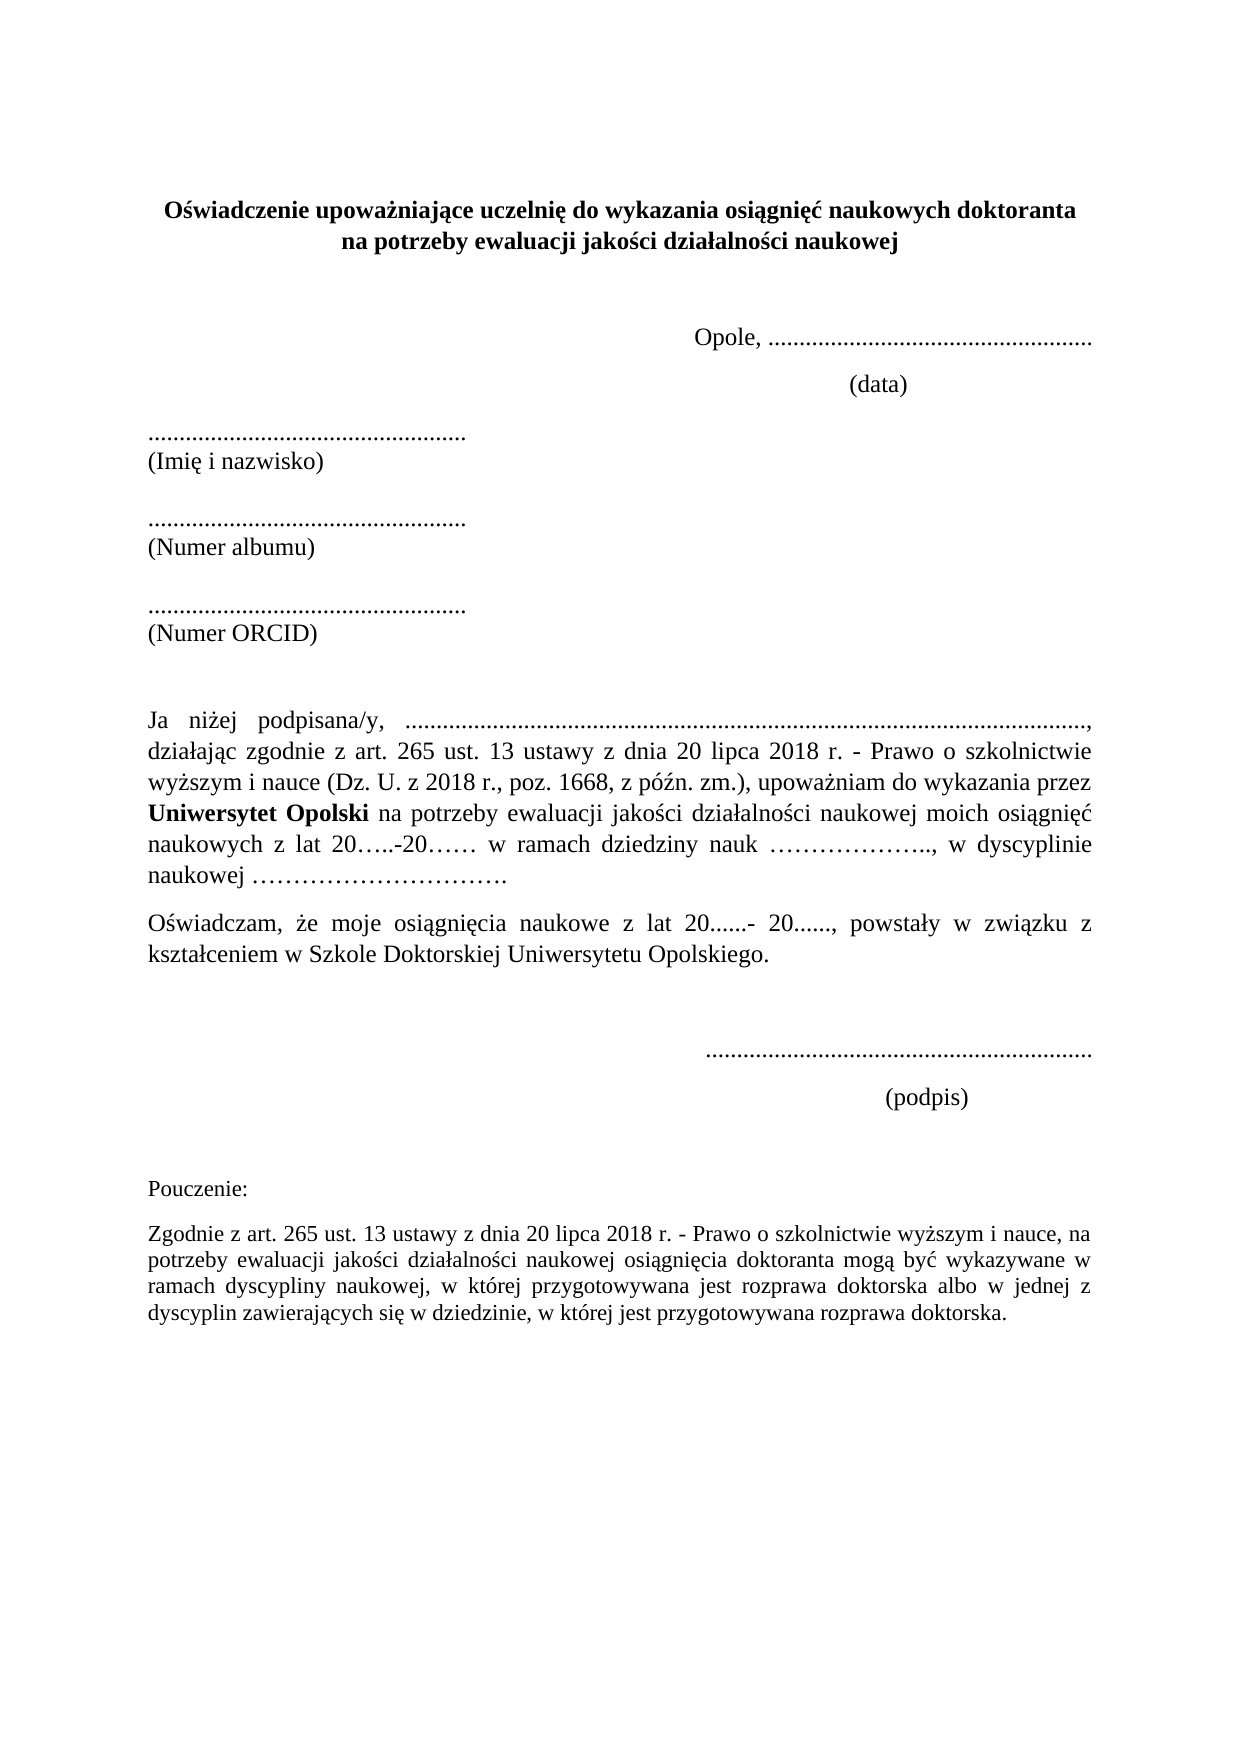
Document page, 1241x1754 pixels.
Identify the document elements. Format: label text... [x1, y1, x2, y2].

text (Imię i nazwisko) [148, 446, 1093, 475]
text (data) [590, 369, 1093, 398]
text ................................................... [148, 590, 1093, 618]
text (Numer ORCID) [148, 618, 1093, 647]
text Zgodnie z art. 265 ust. 13 ustawy z dnia 20 lipca 2018 r. - Prawo o szkolnictwie wyższym i nauce, na potrzeby ewaluacji jakości działalności naukowej osiągnięcia doktoranta mogą być wykazywane w ramach dyscypliny naukowej, w której przygotowywana jest rozprawa doktorska albo w jednej z dyscyplin zawierających się w dziedzinie, w której jest przygotowywana rozprawa doktorska. [148, 1220, 1093, 1325]
text Ja niżej podpisana/y, ............................................................................................................., działając zgodnie z art. 265 ust. 13 ustawy z dnia 20 lipca 2018 r. - Prawo o szkolnictwie wyższym i nauce (Dz. U. z 2018 r., poz. 1668, z późn. zm.), upoważniam do wykazania przez Uniwersytet Opolski na potrzeby ewaluacji jakości działalności naukowej moich osiągnięć naukowych z lat 20…..-20…… w ramach dziedziny nauk ……………….., w dyscyplinie naukowej …………………………. [148, 705, 1093, 889]
text (Numer albumu) [148, 532, 1093, 561]
text Opole, .................................................... [148, 322, 1093, 351]
text .............................................................. [148, 1034, 1093, 1063]
text (podpis) [811, 1082, 1093, 1111]
text ................................................... [148, 503, 1093, 532]
text Oświadczenie upoważniające uczelnię do wykazania osiągnięć naukowych doktoranta na potrzeby ewaluacji jakości działalności naukowej [148, 195, 1093, 255]
text Pouczenie: [148, 1174, 1093, 1201]
text Oświadczam, że moje osiągnięcia naukowe z lat 20......- 20......, powstały w związku z kształceniem w Szkole Doktorskiej Uniwersytetu Opolskiego. [148, 908, 1093, 967]
text ................................................... [148, 417, 1093, 446]
